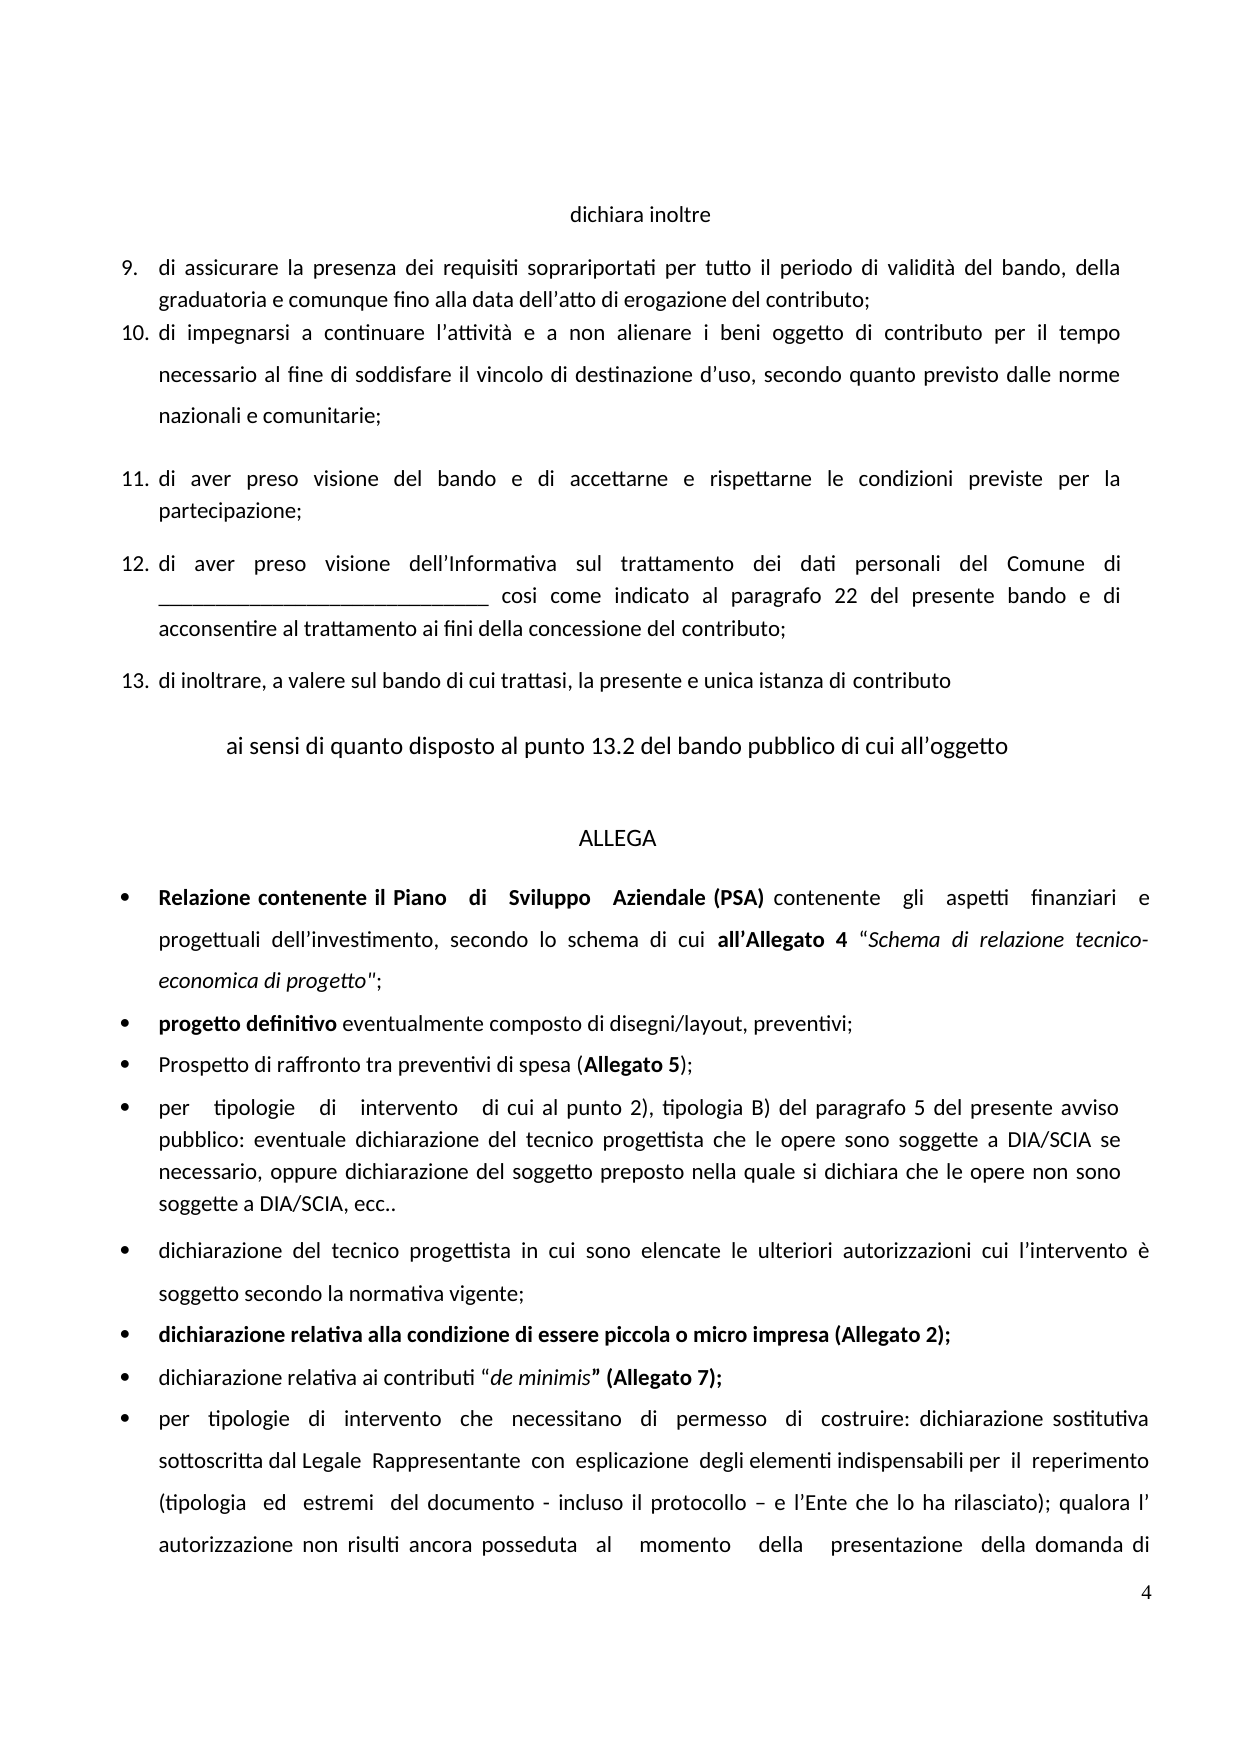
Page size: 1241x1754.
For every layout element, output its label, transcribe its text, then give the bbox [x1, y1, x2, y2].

text ALLEGA [83, 822, 1151, 852]
list di impegnarsi a continuare l’attività e a non alienare i beni oggetto di contributo per il tempo necessario al fine di soddisfare il vincolo di destinazione d’uso, secondo quanto previsto dalle norme nazionali e comunitarie; [121, 318, 1123, 430]
text ai sensi di quanto disposto al punto 13.2 del bando pubblico di cui all’oggettoquanto previsto al punto 13.2 del bando di cui all’oggetto [83, 730, 1151, 761]
list progetto definitivo eventualmente composto di disegni/layout, preventivi; [121, 1009, 1151, 1037]
list di assicurare la presenza dei requisiti soprariportati per tutto il periodo di validità del bando, della graduatoria e comunque fino alla data dell’atto di erogazione del contributo; [121, 253, 1122, 313]
list dichiarazione relativa ai contributi “de minimis” (Allegato 7); [121, 1363, 1151, 1391]
list dichiara inoltre [158, 201, 1122, 228]
list Prospetto di raffronto tra preventivi di spesa (Allegato 5); [121, 1051, 1151, 1079]
list di aver preso visione dell’Informativa sul trattamento dei dati personali del Comune di _____________________________ cosi come indicato al paragrafo 22 del presente bando e di acconsentire al trattamento ai fini della concessione del contributo; [121, 549, 1122, 642]
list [121, 1404, 1151, 1558]
list Relazione contenente il Piano di Sviluppo Aziendale (PSA) contenente gli aspetti finanziari e progettuali dell’investimento, secondo lo schema di cui all’Allegato 4 “Schema di relazione tecnico-economica di progetto"; [121, 883, 1151, 995]
list di aver preso visione del bando e di accettarne e rispettarne le condizioni previste per la partecipazione; [121, 464, 1122, 524]
list di inoltrare, a valere sul bando di cui trattasi, la presente e unica istanza di contributo [121, 666, 1122, 694]
list dichiarazione del tecnico progettista in cui sono elencate le ulteriori autorizzazioni cui l’intervento è soggetto secondo la normativa vigente; [121, 1237, 1151, 1307]
list per tipologie di intervento di cui al punto 2), tipologia B) del paragrafo 5 del presente avviso pubblico: eventuale dichiarazione del tecnico progettista che le opere sono soggette a DIA/SCIA se necessario, oppure dichiarazione del soggetto preposto nella quale si dichiara che le opere non sono soggette a DIA/SCIA, ecc.. [121, 1093, 1123, 1217]
list dichiarazione relativa alla condizione di essere piccola o micro impresa (Allegato 2); [121, 1321, 1151, 1349]
